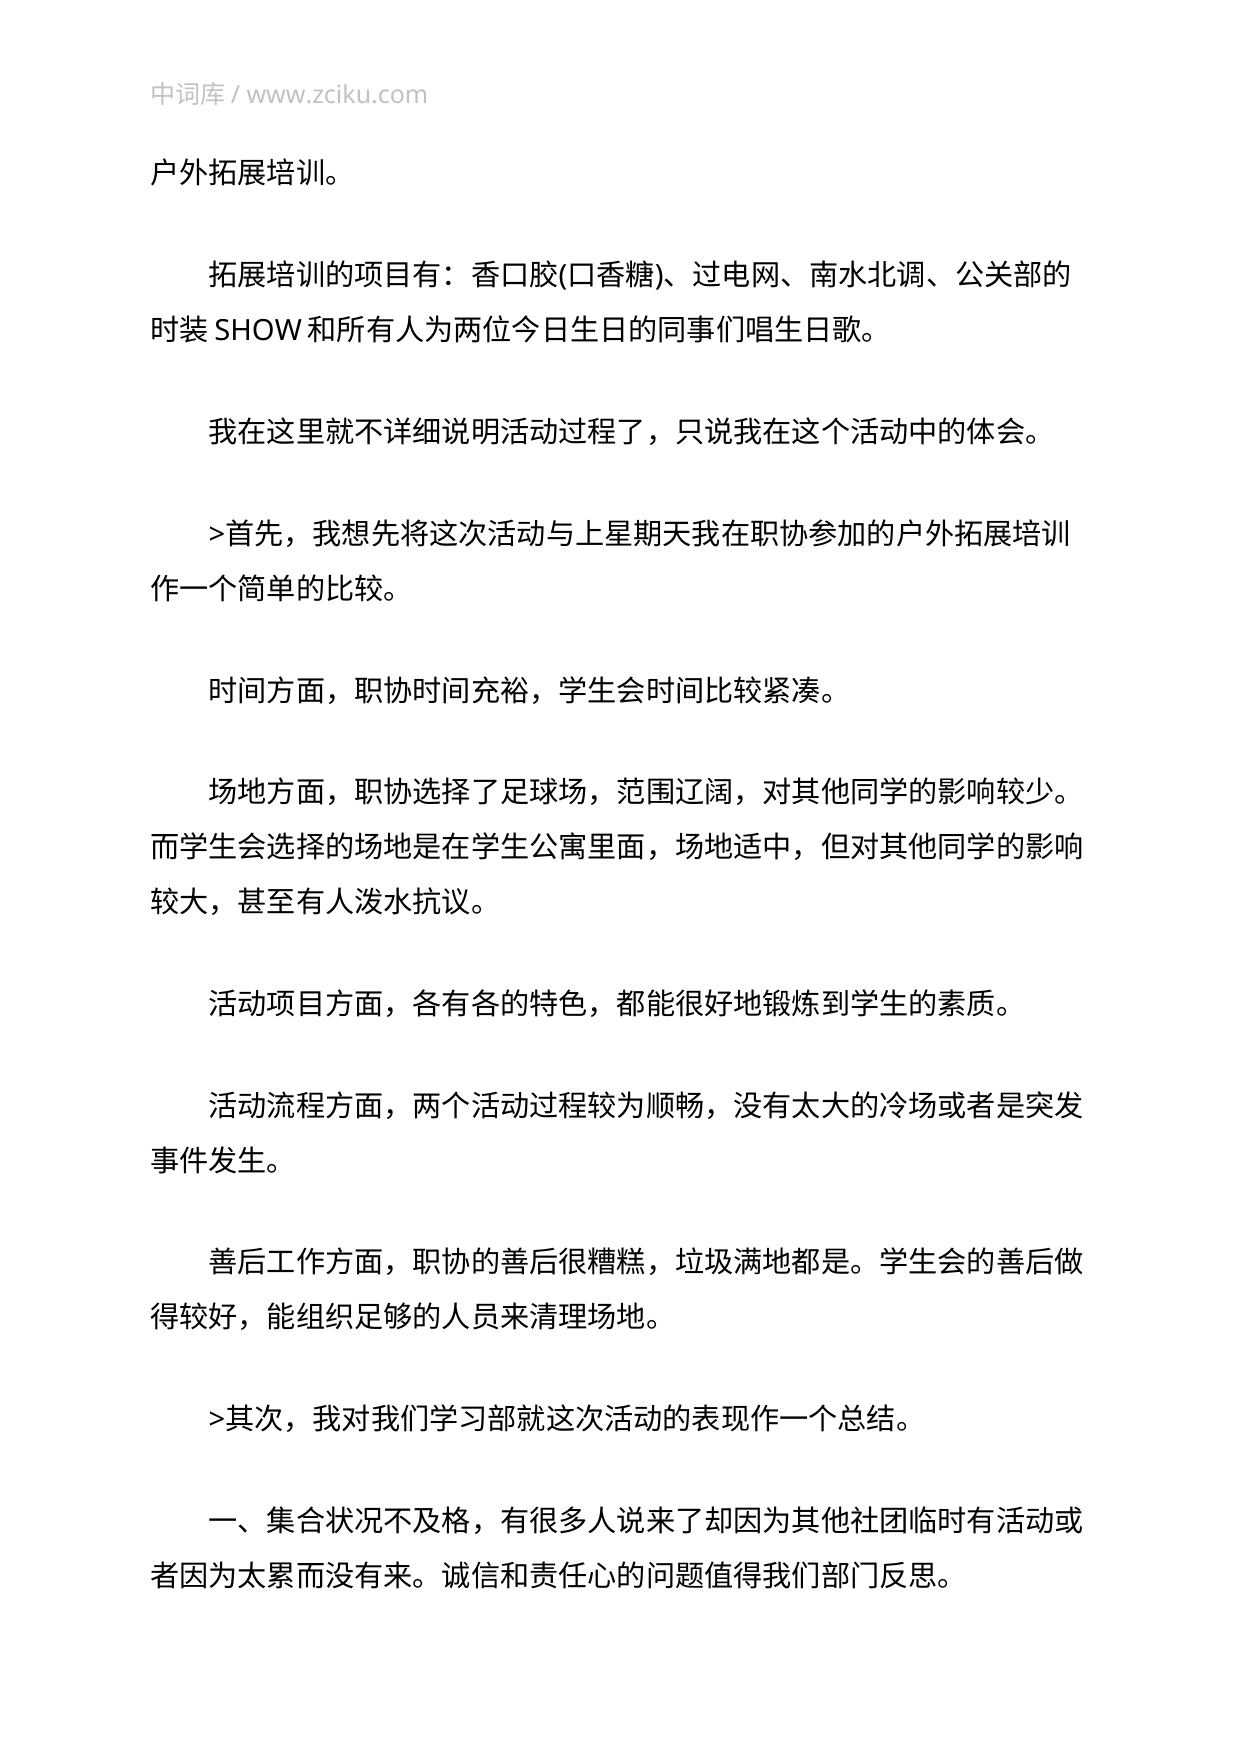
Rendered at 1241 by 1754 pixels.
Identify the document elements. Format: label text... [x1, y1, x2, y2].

text 活动项目方面，各有各的特色，都能很好地锻炼到学生的素质。 [150, 981, 1090, 1023]
text 场地方面，职协选择了足球场，范围辽阔，对其他同学的影响较少。而学生会选择的场地是在学生公寓里面，场地适中，但对其他同学的影响较大，甚至有人泼水抗议。 [150, 769, 1090, 921]
text 善后工作方面，职协的善后很糟糕，垃圾满地都是。学生会的善后做得较好，能组织足够的人员来清理场地。 [150, 1239, 1090, 1336]
text >首先，我想先将这次活动与上星期天我在职协参加的户外拓展培训作一个简单的比较。 [150, 511, 1090, 608]
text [150, 150, 1090, 192]
text 活动流程方面，两个活动过程较为顺畅，没有太大的冷场或者是突发事件发生。 [150, 1082, 1090, 1179]
text 时间方面，职协时间充裕，学生会时间比较紧凑。 [150, 667, 1090, 709]
text >其次，我对我们学习部就这次活动的表现作一个总结。 [150, 1396, 1090, 1438]
text 我在这里就不详细说明活动过程了，只说我在这个活动中的体会。 [150, 409, 1090, 451]
text 一、集合状况不及格，有很多人说来了却因为其他社团临时有活动或者因为太累而没有来。诚信和责任心的问题值得我们部门反思。 [150, 1498, 1090, 1595]
text 拓展培训的项目有：香口胶(口香糖)、过电网、南水北调、公关部的时装SHOW和所有人为两位今日生日的同事们唱生日歌。 [150, 252, 1090, 349]
